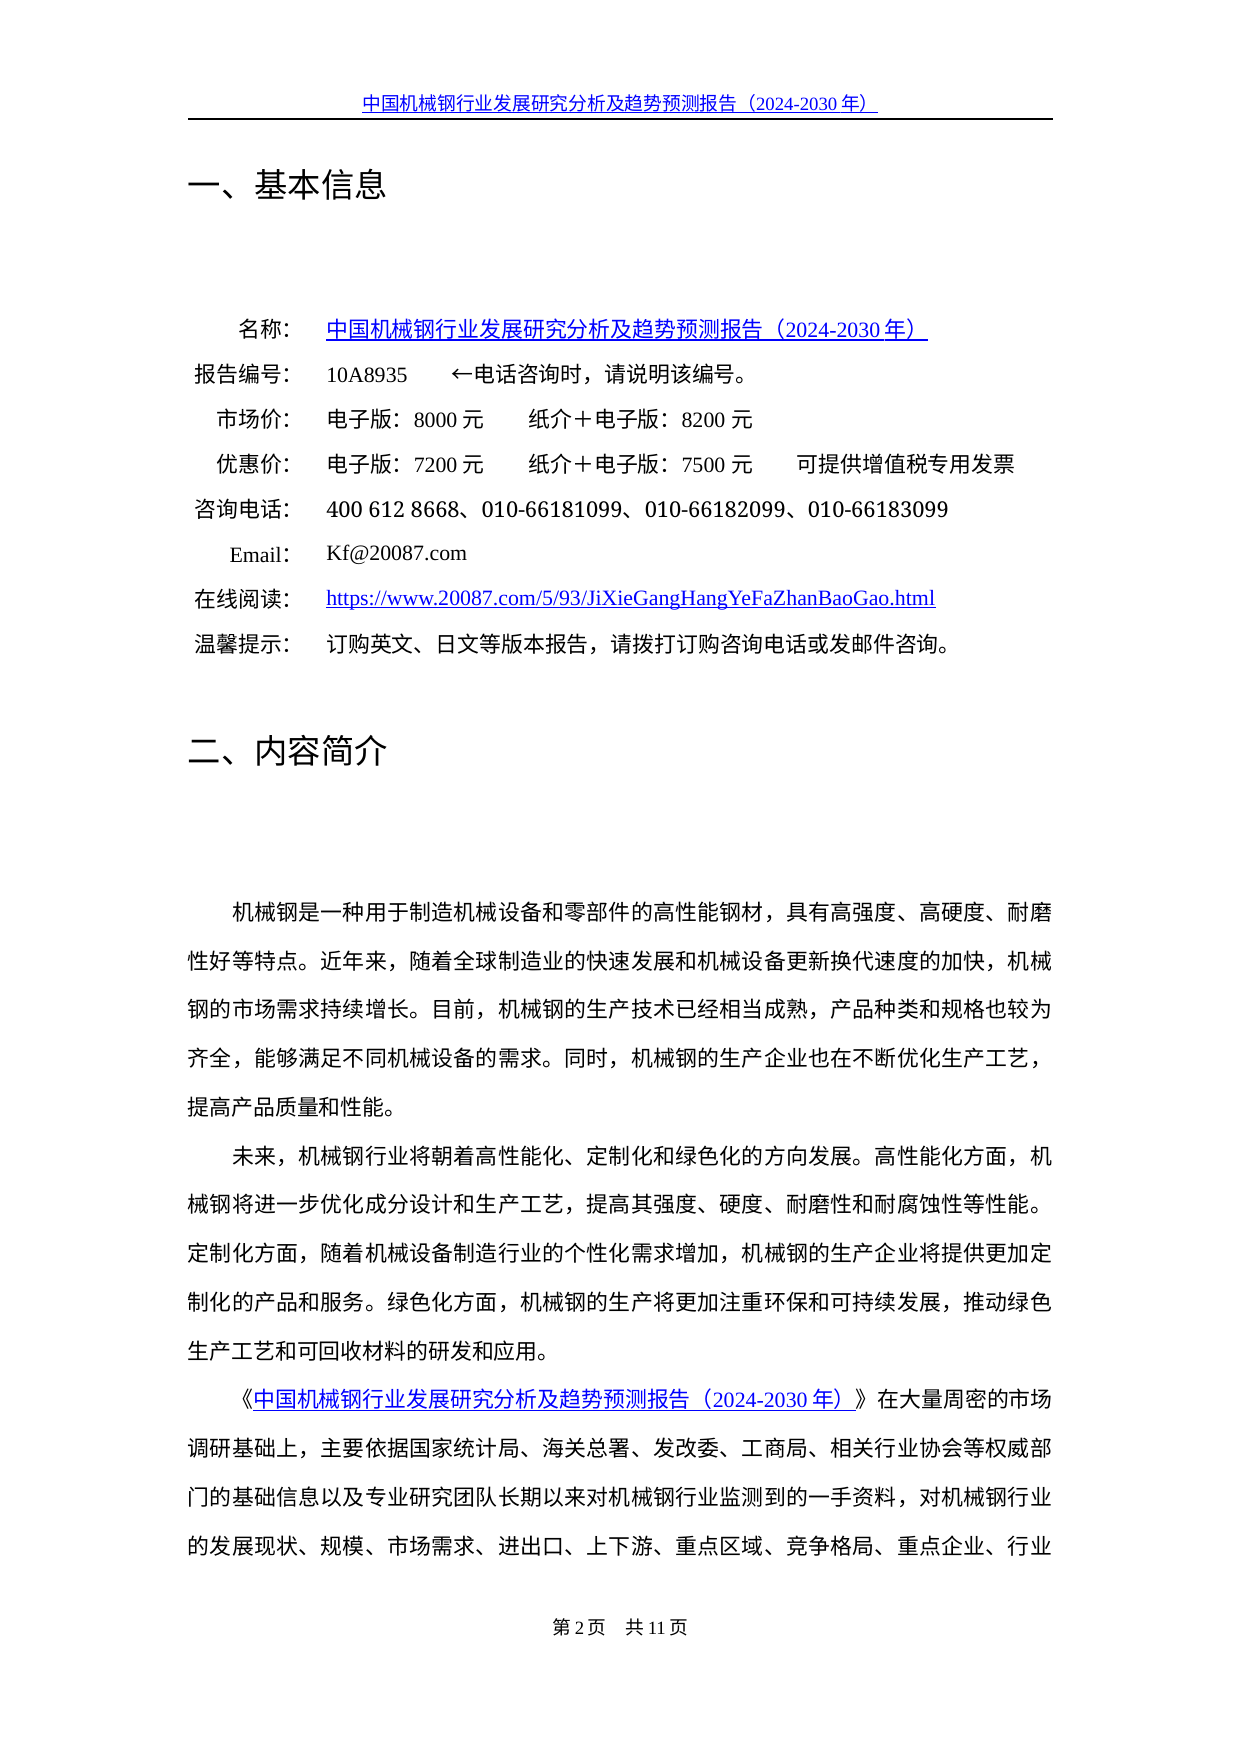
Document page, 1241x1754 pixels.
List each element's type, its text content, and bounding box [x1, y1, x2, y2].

table_cell Email： [167, 537, 315, 582]
table_cell 电子版：8000 元 纸介＋电子版：8200 元 [315, 402, 1073, 447]
table_cell 电子版：7200 元 纸介＋电子版：7500 元 可提供增值税专用发票 [315, 447, 1073, 492]
table_header 名称： [167, 312, 315, 357]
table_cell 10A8935 ←电话咨询时，请说明该编号。 [315, 357, 1073, 402]
title 二、内容简介 [187, 717, 1053, 782]
title 一、基本信息 [187, 150, 1053, 215]
table_cell 报告编号： [167, 357, 315, 402]
table_cell 优惠价： [167, 447, 315, 492]
table_cell 订购英文、日文等版本报告，请拨打订购咨询电话或发邮件咨询。 [315, 627, 1073, 672]
table_header 中国机械钢行业发展研究分析及趋势预测报告（2024-2030年） [315, 312, 1073, 357]
table_cell 咨询电话： [167, 492, 315, 537]
table_cell Kf@20087.com [315, 537, 1073, 582]
table_cell [315, 582, 1073, 627]
table_cell 在线阅读： [167, 582, 315, 627]
table_cell 400 612 8668、010-66181099、010-66182099、010-66183099 [315, 492, 1073, 537]
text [187, 894, 1053, 1561]
table_cell 市场价： [167, 402, 315, 447]
table_cell 温馨提示： [167, 627, 315, 672]
